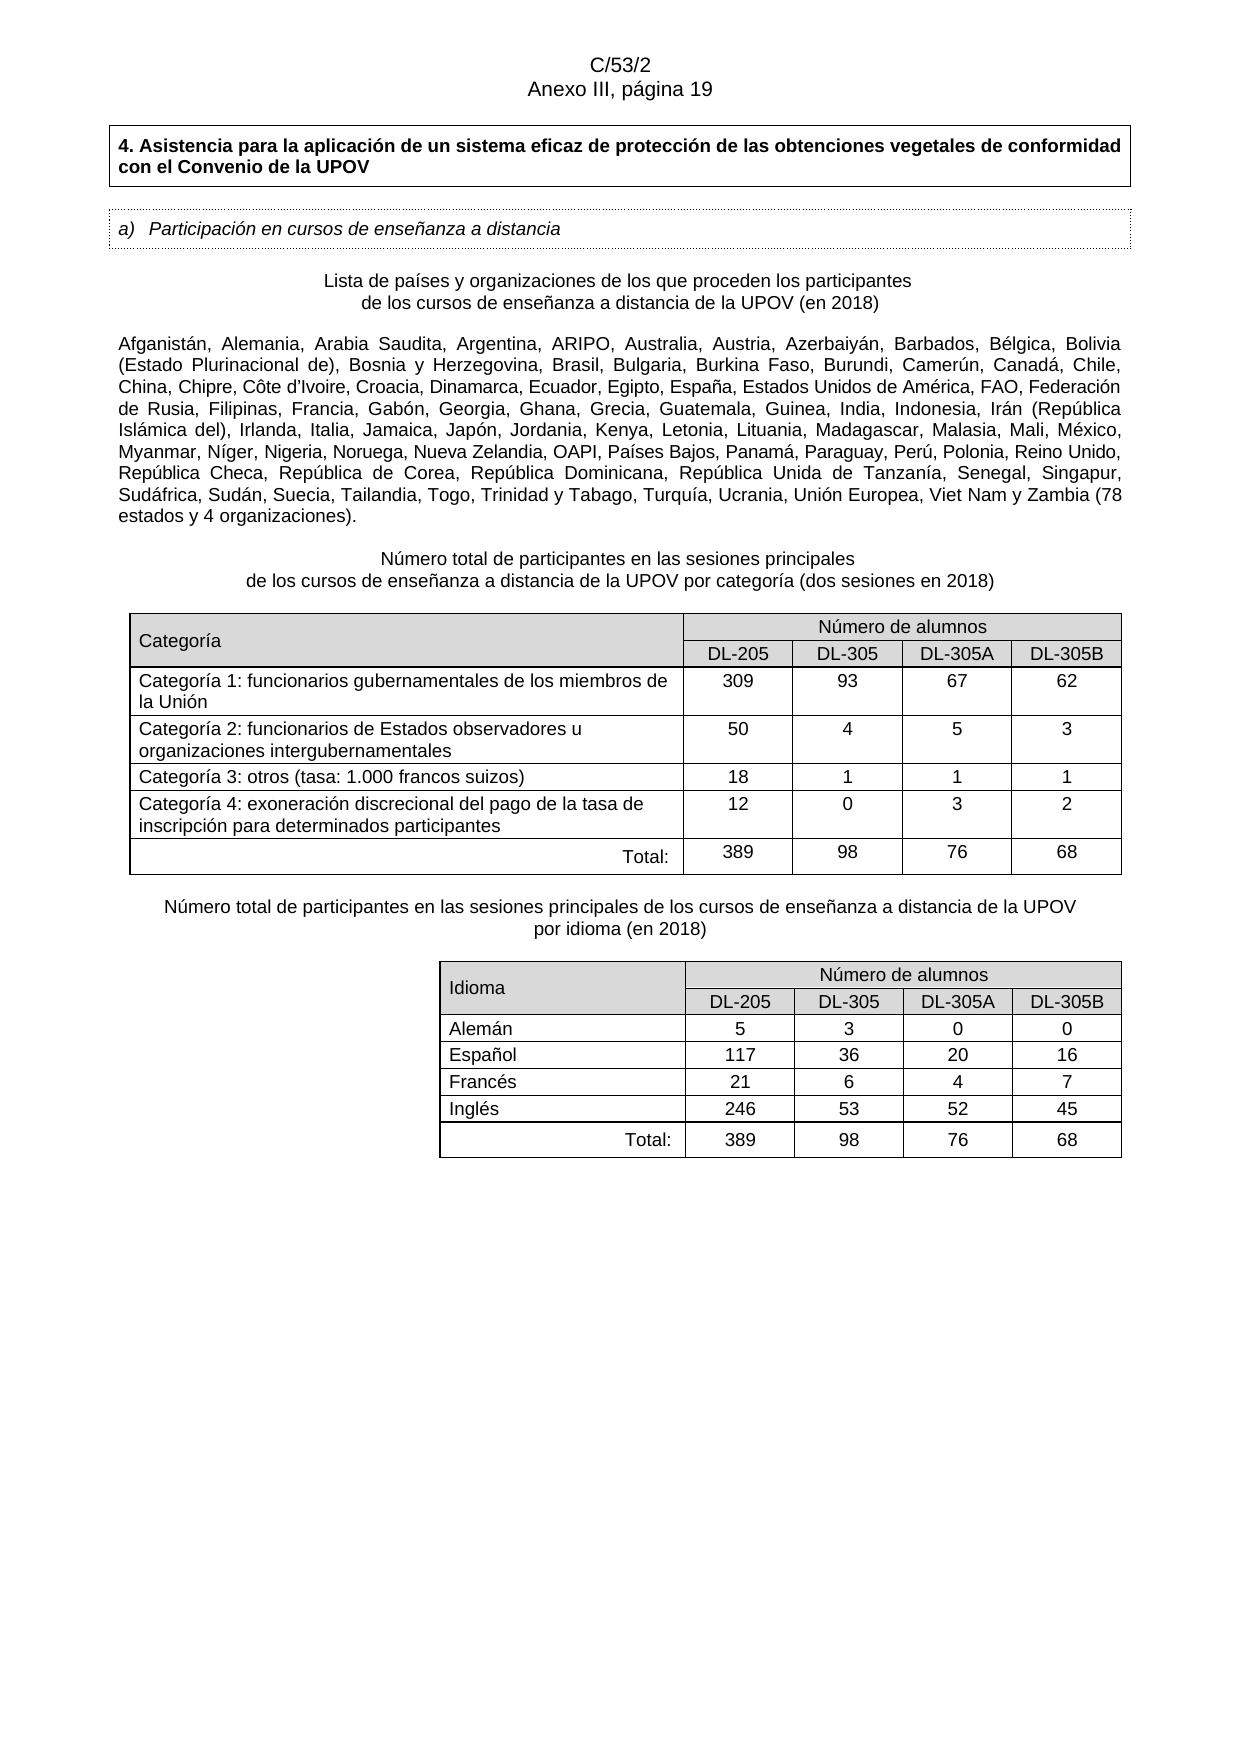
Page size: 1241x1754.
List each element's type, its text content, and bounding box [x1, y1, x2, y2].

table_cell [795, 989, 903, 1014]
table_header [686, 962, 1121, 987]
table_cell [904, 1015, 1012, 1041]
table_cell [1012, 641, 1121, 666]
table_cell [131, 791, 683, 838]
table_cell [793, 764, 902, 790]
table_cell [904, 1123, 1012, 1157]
subtitle a) Participación en cursos de enseñanza a distancia [109, 208, 1131, 249]
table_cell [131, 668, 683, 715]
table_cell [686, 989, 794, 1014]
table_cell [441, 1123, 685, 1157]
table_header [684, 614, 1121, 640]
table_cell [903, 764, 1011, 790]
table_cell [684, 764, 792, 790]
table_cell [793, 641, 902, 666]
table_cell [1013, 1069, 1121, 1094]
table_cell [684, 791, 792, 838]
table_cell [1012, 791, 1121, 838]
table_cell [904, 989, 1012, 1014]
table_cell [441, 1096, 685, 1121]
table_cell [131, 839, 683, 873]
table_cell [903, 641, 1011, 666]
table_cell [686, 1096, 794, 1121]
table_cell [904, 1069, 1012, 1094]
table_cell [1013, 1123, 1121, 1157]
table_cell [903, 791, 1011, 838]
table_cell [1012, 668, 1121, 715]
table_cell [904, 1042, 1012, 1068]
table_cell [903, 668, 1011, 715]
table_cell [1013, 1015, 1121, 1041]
text Afganistán, Alemania, Arabia Saudita, Argentina, ARIPO, Australia, Austria, Azerbaiyán, Barbados, Bélgica, Bolivia (Estado Plurinacional de), Bosnia y Herzegovina, Brasil, Bulgaria, Burkina Faso, Burundi, Camerún, Canadá, Chile, China, Chipre, Côte d’Ivoire, Croacia, Dinamarca, Ecuador, Egipto, España, Estados Unidos de América, FAO, Federación de Rusia, Filipinas, Francia, Gabón, Georgia, Ghana, Grecia, Guatemala, Guinea, India, Indonesia, Irán (República Islámica del), Irlanda, Italia, Jamaica, Japón, Jordania, Kenya, Letonia, Lituania, Madagascar, Malasia, Mali, México, Myanmar, Níger, Nigeria, Noruega, Nueva Zelandia, OAPI, Países Bajos, Panamá, Paraguay, Perú, Polonia, Reino Unido, República Checa, República de Corea, República Dominicana, República Unida de Tanzanía, Senegal, Singapur, Sudáfrica, Sudán, Suecia, Tailandia, Togo, Trinidad y Tabago, Turquía, Ucrania, Unión Europea, Viet Nam y Zambia (78 estados y 4 organizaciones). [118, 333, 1122, 527]
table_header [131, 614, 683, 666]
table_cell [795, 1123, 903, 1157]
subtitle 4. Asistencia para la aplicación de un sistema eficaz de protección de las obtenciones vegetales de conformidad con el Convenio de la UPOV [110, 126, 1130, 186]
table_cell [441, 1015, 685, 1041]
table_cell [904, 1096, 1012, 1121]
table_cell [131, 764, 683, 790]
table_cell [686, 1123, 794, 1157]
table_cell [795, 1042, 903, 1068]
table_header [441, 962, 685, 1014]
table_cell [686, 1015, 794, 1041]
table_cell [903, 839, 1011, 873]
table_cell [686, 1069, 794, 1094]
text Número total de participantes en las sesiones principales de los cursos de enseñanza a distancia de la UPOV por categoría (dos sesiones en 2018) [118, 548, 1122, 591]
text Lista de países y organizaciones de los que proceden los participantes de los cursos de enseñanza a distancia de la UPOV (en 2018) [118, 270, 1122, 313]
text Número total de participantes en las sesiones principales de los cursos de enseñanza a distancia de la UPOV por idioma (en 2018) [118, 896, 1122, 939]
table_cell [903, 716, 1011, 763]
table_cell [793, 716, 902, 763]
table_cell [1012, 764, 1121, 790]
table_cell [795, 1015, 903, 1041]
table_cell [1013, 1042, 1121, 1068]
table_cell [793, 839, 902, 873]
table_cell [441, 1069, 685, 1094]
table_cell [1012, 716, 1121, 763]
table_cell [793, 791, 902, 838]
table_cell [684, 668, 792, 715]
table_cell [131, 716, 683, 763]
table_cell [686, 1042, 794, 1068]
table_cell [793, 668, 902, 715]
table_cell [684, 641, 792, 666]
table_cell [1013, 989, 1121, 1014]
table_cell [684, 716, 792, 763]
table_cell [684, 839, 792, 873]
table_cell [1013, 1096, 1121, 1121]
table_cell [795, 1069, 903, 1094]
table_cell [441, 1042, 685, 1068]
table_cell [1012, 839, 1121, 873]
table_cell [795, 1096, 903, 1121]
